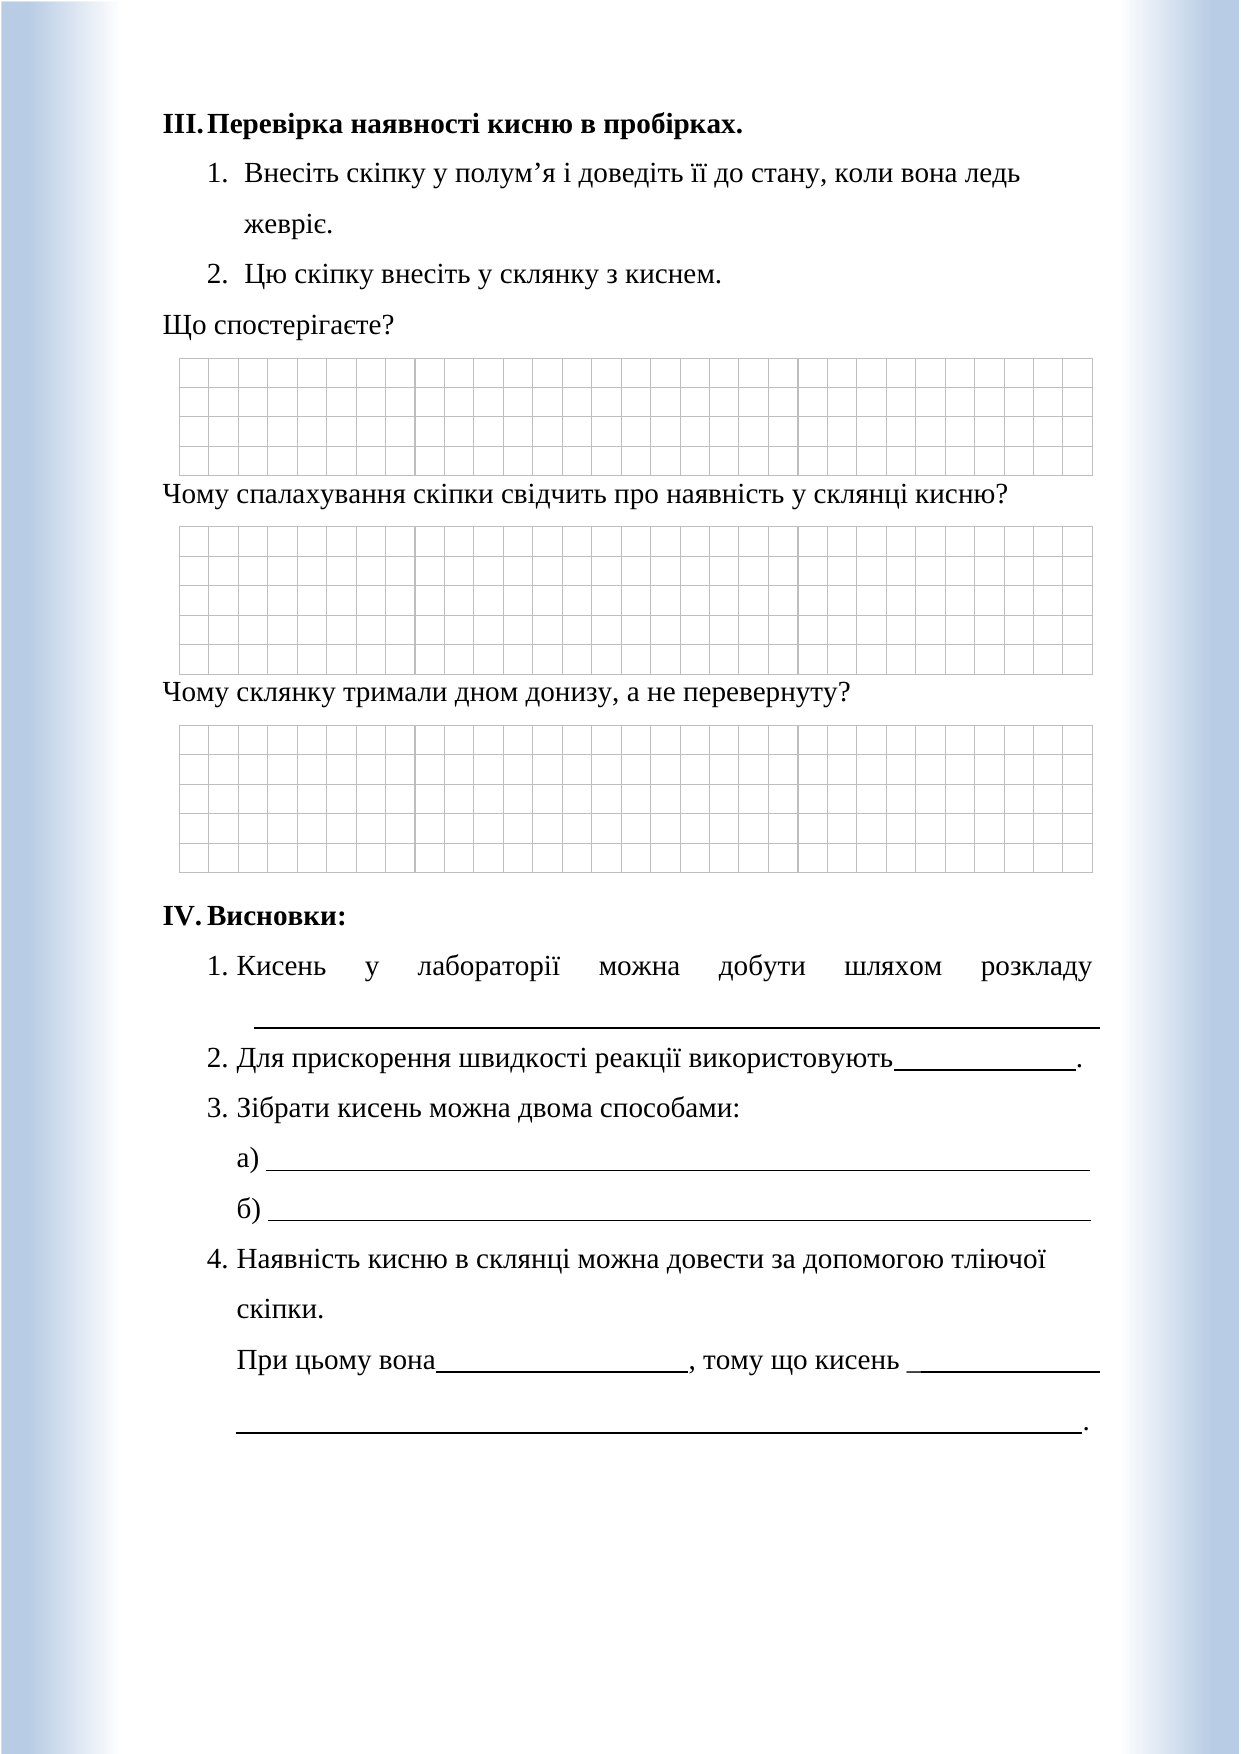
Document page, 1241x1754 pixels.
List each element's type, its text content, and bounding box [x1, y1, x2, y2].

table_cell [1034, 844, 1062, 872]
table_cell [946, 844, 974, 872]
table_header [739, 527, 768, 556]
table_header [1034, 527, 1062, 556]
table_header [386, 359, 414, 387]
table_cell [710, 785, 738, 813]
table_cell [386, 417, 414, 446]
table_cell [681, 645, 709, 673]
table_cell [533, 388, 562, 416]
table_header [416, 527, 444, 556]
table_cell [710, 586, 738, 615]
table_cell [946, 814, 974, 843]
table_header [533, 726, 562, 754]
table_cell [828, 447, 856, 475]
table_cell [474, 586, 503, 615]
table_cell [268, 755, 297, 783]
table_header [887, 726, 915, 754]
table_header [1063, 726, 1092, 754]
table_header [857, 359, 886, 387]
table_cell [298, 785, 326, 813]
table_cell [828, 645, 856, 673]
table_cell [416, 447, 444, 475]
table_cell [209, 645, 238, 673]
table_cell [946, 785, 974, 813]
table_cell [504, 645, 532, 673]
table_header [739, 726, 768, 754]
table_cell [1005, 844, 1033, 872]
picture [1120, 0, 1239, 1754]
text а) [236, 1141, 1192, 1174]
table_cell [533, 447, 562, 475]
table_cell [739, 586, 768, 615]
table_cell [769, 388, 797, 416]
table_header [563, 359, 591, 387]
table_cell [769, 586, 797, 615]
table_cell [592, 557, 621, 585]
table_cell [1063, 755, 1092, 783]
table_cell [504, 417, 532, 446]
table_cell [916, 417, 945, 446]
table_cell [180, 557, 208, 585]
table_cell [769, 417, 797, 446]
table_cell [327, 388, 356, 416]
table_cell [209, 844, 238, 872]
table_cell [681, 785, 709, 813]
table_cell [327, 557, 356, 585]
table_header [474, 527, 503, 556]
table_cell [916, 755, 945, 783]
table_header [474, 726, 503, 754]
table_cell [239, 814, 267, 843]
table_header [710, 527, 738, 556]
table_cell [180, 785, 208, 813]
table_cell [975, 557, 1004, 585]
table_cell [857, 616, 886, 644]
table_cell [268, 785, 297, 813]
table_cell [239, 447, 267, 475]
picture [1, 1, 120, 1754]
table_cell [533, 557, 562, 585]
table_cell [622, 388, 650, 416]
table_cell [357, 388, 385, 416]
table_cell [209, 586, 238, 615]
table_cell [799, 447, 827, 475]
table_header [769, 359, 797, 387]
table_cell [769, 844, 797, 872]
table_header [857, 527, 886, 556]
table_cell [298, 844, 326, 872]
table_cell [681, 755, 709, 783]
table_cell [946, 645, 974, 673]
table_cell [975, 755, 1004, 783]
table_cell [622, 814, 650, 843]
table_header [622, 527, 650, 556]
table_header [239, 527, 267, 556]
list Зібрати кисень можна двома способами: [207, 1090, 1192, 1124]
table_header [916, 359, 945, 387]
table_cell [828, 557, 856, 585]
table_cell [1005, 447, 1033, 475]
table_cell [563, 557, 591, 585]
table_cell [916, 447, 945, 475]
table_cell [592, 755, 621, 783]
table_cell [681, 388, 709, 416]
table_cell [1063, 557, 1092, 585]
table_cell [975, 388, 1004, 416]
table_cell [533, 844, 562, 872]
table_cell [1063, 844, 1092, 872]
table_header [563, 726, 591, 754]
table_cell [268, 844, 297, 872]
table_cell [710, 616, 738, 644]
table_header [828, 527, 856, 556]
table_header [975, 726, 1004, 754]
table_cell [1034, 645, 1062, 673]
table_cell [975, 785, 1004, 813]
table_cell [445, 586, 473, 615]
table_cell [681, 844, 709, 872]
table_cell [239, 586, 267, 615]
table_cell [622, 586, 650, 615]
table_cell [504, 586, 532, 615]
table_cell [592, 645, 621, 673]
table_cell [681, 616, 709, 644]
table_cell [710, 814, 738, 843]
table_cell [651, 755, 680, 783]
table_cell [828, 586, 856, 615]
table_header [916, 726, 945, 754]
table_cell [1005, 388, 1033, 416]
table_header [268, 359, 297, 387]
subtitle Висновки: [162, 898, 1192, 931]
table_header [298, 726, 326, 754]
text Чому склянку тримали дном донизу, а не перевернуту? [162, 674, 1192, 708]
table_cell [298, 417, 326, 446]
table_cell [946, 616, 974, 644]
text При цьому вона , тому що кисень _ [236, 1342, 1192, 1376]
table_cell [739, 645, 768, 673]
table_cell [651, 417, 680, 446]
table_cell [857, 388, 886, 416]
table_header [975, 359, 1004, 387]
table_header [769, 726, 797, 754]
table_cell [1034, 447, 1062, 475]
table_header [533, 359, 562, 387]
table_cell [445, 755, 473, 783]
table_cell [445, 557, 473, 585]
table_cell [327, 616, 356, 644]
table_cell [533, 814, 562, 843]
table_cell [857, 785, 886, 813]
table_header [327, 527, 356, 556]
table_header [799, 359, 827, 387]
table_cell [533, 586, 562, 615]
table_header [681, 359, 709, 387]
table_cell [386, 785, 414, 813]
table_cell [622, 645, 650, 673]
table_cell [1063, 417, 1092, 446]
table_cell [1005, 616, 1033, 644]
table_cell [799, 645, 827, 673]
table_header [474, 359, 503, 387]
table_cell [975, 844, 1004, 872]
table_cell [710, 388, 738, 416]
table_cell [386, 844, 414, 872]
table_cell [769, 557, 797, 585]
table_header [327, 359, 356, 387]
table_cell [209, 557, 238, 585]
table_header [533, 527, 562, 556]
table_header [445, 359, 473, 387]
table_cell [681, 586, 709, 615]
subtitle Перевірка наявності кисню в пробірках. [162, 106, 1192, 139]
table_cell [887, 447, 915, 475]
table_cell [916, 586, 945, 615]
table_cell [533, 755, 562, 783]
table_cell [209, 417, 238, 446]
table_header [504, 359, 532, 387]
table_cell [298, 447, 326, 475]
table_cell [739, 844, 768, 872]
table_cell [946, 586, 974, 615]
table_cell [828, 785, 856, 813]
table_cell [681, 557, 709, 585]
table_cell [416, 645, 444, 673]
table_cell [327, 755, 356, 783]
table_cell [651, 586, 680, 615]
table_cell [828, 616, 856, 644]
table_cell [445, 814, 473, 843]
table_cell [916, 785, 945, 813]
table_cell [180, 388, 208, 416]
table_header [416, 359, 444, 387]
text Чому спалахування скіпки свідчить про наявність у склянці кисню? [162, 476, 1192, 509]
table_cell [828, 755, 856, 783]
table_cell [946, 447, 974, 475]
table_cell [445, 447, 473, 475]
table_cell [651, 645, 680, 673]
table_header [357, 359, 385, 387]
table_cell [799, 417, 827, 446]
table_cell [209, 447, 238, 475]
table_header [592, 726, 621, 754]
table_cell [386, 814, 414, 843]
table_cell [268, 586, 297, 615]
table_cell [887, 844, 915, 872]
table_cell [916, 557, 945, 585]
table_header [887, 359, 915, 387]
table_cell [239, 616, 267, 644]
table_header [681, 726, 709, 754]
table_header [828, 359, 856, 387]
table_cell [946, 755, 974, 783]
table_cell [416, 616, 444, 644]
table_header [416, 726, 444, 754]
table_cell [1034, 388, 1062, 416]
table_cell [887, 388, 915, 416]
table_header [916, 527, 945, 556]
table_cell [474, 844, 503, 872]
table_cell [592, 785, 621, 813]
table_cell [386, 645, 414, 673]
table_cell [416, 417, 444, 446]
table_header [1063, 359, 1092, 387]
table_header [563, 527, 591, 556]
table_header [298, 359, 326, 387]
table_cell [416, 586, 444, 615]
table_cell [857, 586, 886, 615]
table_header [239, 726, 267, 754]
table_cell [651, 785, 680, 813]
table_cell [739, 785, 768, 813]
table_cell [916, 645, 945, 673]
table_cell [445, 785, 473, 813]
table_cell [739, 388, 768, 416]
table_cell [651, 814, 680, 843]
table_cell [799, 557, 827, 585]
table_cell [651, 557, 680, 585]
table_cell [268, 447, 297, 475]
table_cell [327, 645, 356, 673]
table_cell [622, 785, 650, 813]
table_cell [563, 447, 591, 475]
table_cell [1005, 645, 1033, 673]
table_cell [739, 616, 768, 644]
table_cell [533, 645, 562, 673]
table_cell [592, 447, 621, 475]
table_cell [887, 616, 915, 644]
table_cell [1034, 785, 1062, 813]
table_cell [857, 557, 886, 585]
table_cell [327, 417, 356, 446]
table_cell [916, 388, 945, 416]
table_cell [504, 447, 532, 475]
list Кисень у лабораторії можна добути шляхом розкладу [207, 948, 1192, 981]
table_cell [327, 844, 356, 872]
table_cell [916, 844, 945, 872]
table_cell [357, 417, 385, 446]
table_cell [710, 447, 738, 475]
table_header [445, 726, 473, 754]
table_header [651, 726, 680, 754]
table_header [1034, 359, 1062, 387]
table_cell [209, 388, 238, 416]
table_header [975, 527, 1004, 556]
table_cell [799, 785, 827, 813]
table_cell [769, 755, 797, 783]
table_cell [563, 586, 591, 615]
table_header [239, 359, 267, 387]
table_cell [799, 755, 827, 783]
table_cell [298, 557, 326, 585]
table_cell [622, 417, 650, 446]
table_cell [739, 417, 768, 446]
table_header [327, 726, 356, 754]
table_header [710, 359, 738, 387]
table_header [1005, 726, 1033, 754]
table_cell [357, 447, 385, 475]
table_cell [1063, 645, 1092, 673]
table_cell [474, 755, 503, 783]
table_header [946, 527, 974, 556]
table_cell [1063, 785, 1092, 813]
table_cell [268, 388, 297, 416]
table_cell [592, 616, 621, 644]
table_cell [887, 814, 915, 843]
table_cell [445, 388, 473, 416]
table_cell [710, 755, 738, 783]
table_cell [386, 755, 414, 783]
table_header [828, 726, 856, 754]
table_header [651, 359, 680, 387]
table_cell [946, 557, 974, 585]
table_cell [681, 814, 709, 843]
table_cell [887, 645, 915, 673]
table_header [799, 527, 827, 556]
table_cell [857, 844, 886, 872]
table_cell [769, 785, 797, 813]
table_cell [769, 616, 797, 644]
table_cell [386, 447, 414, 475]
table_cell [327, 447, 356, 475]
table_cell [622, 616, 650, 644]
table_cell [268, 557, 297, 585]
table_cell [386, 616, 414, 644]
table_cell [357, 586, 385, 615]
table_cell [975, 645, 1004, 673]
table_cell [1063, 388, 1092, 416]
table_header [386, 527, 414, 556]
table_header [504, 726, 532, 754]
table_cell [857, 645, 886, 673]
table_cell [622, 844, 650, 872]
list Наявність кисню в склянці можна довести за допомогою тліючої скіпки. [207, 1241, 1092, 1325]
table_cell [474, 785, 503, 813]
table_cell [504, 814, 532, 843]
table_header [799, 726, 827, 754]
table_cell [1034, 755, 1062, 783]
table_cell [1063, 586, 1092, 615]
table_cell [1034, 417, 1062, 446]
table_cell [416, 844, 444, 872]
table_header [739, 359, 768, 387]
table_header [298, 527, 326, 556]
table_cell [1034, 586, 1062, 615]
table_cell [710, 645, 738, 673]
text б) [236, 1191, 1192, 1224]
table_cell [416, 785, 444, 813]
table_cell [386, 586, 414, 615]
table_cell [739, 814, 768, 843]
table_cell [298, 645, 326, 673]
table_cell [857, 447, 886, 475]
table_cell [504, 557, 532, 585]
table_cell [651, 447, 680, 475]
table_cell [180, 645, 208, 673]
table_cell [268, 616, 297, 644]
table_cell [504, 616, 532, 644]
table_cell [1005, 586, 1033, 615]
table_cell [298, 616, 326, 644]
table_cell [946, 417, 974, 446]
table_header [1005, 359, 1033, 387]
table_cell [209, 616, 238, 644]
table_cell [799, 586, 827, 615]
table_cell [592, 417, 621, 446]
table_cell [739, 755, 768, 783]
table_cell [1005, 417, 1033, 446]
table_cell [239, 645, 267, 673]
table_cell [622, 447, 650, 475]
table_cell [386, 557, 414, 585]
table_cell [180, 814, 208, 843]
table_cell [416, 388, 444, 416]
table_cell [563, 645, 591, 673]
table_cell [622, 755, 650, 783]
table_cell [327, 785, 356, 813]
table_cell [887, 755, 915, 783]
text . [236, 1403, 1192, 1437]
table_cell [651, 844, 680, 872]
table_cell [445, 844, 473, 872]
table_cell [180, 417, 208, 446]
table_cell [357, 844, 385, 872]
table_cell [180, 844, 208, 872]
table_cell [386, 388, 414, 416]
table_cell [1005, 557, 1033, 585]
table_header [504, 527, 532, 556]
table_header [268, 527, 297, 556]
table_cell [327, 814, 356, 843]
table_header [209, 527, 238, 556]
table_header [592, 527, 621, 556]
table_cell [857, 814, 886, 843]
table_cell [209, 755, 238, 783]
table_header [946, 359, 974, 387]
table_cell [298, 755, 326, 783]
table_cell [474, 388, 503, 416]
table_cell [445, 616, 473, 644]
table_cell [298, 388, 326, 416]
table_cell [504, 388, 532, 416]
list Внесіть скіпку у полум’я і доведіть її до стану, коли вона ледь жевріє. [207, 156, 1092, 239]
table_header [209, 359, 238, 387]
table_cell [739, 557, 768, 585]
table_cell [445, 645, 473, 673]
table_header [857, 726, 886, 754]
table_header [357, 726, 385, 754]
table_cell [445, 417, 473, 446]
table_cell [828, 814, 856, 843]
table_header [180, 359, 208, 387]
table_cell [857, 755, 886, 783]
table_cell [710, 417, 738, 446]
table_cell [416, 557, 444, 585]
table_cell [533, 785, 562, 813]
table_cell [563, 814, 591, 843]
table_cell [239, 755, 267, 783]
list Цю скіпку внесіть у склянку з киснем. Що спостерігаєте? [162, 256, 723, 340]
table_cell [563, 844, 591, 872]
table_cell [563, 616, 591, 644]
table_cell [769, 814, 797, 843]
table_cell [239, 785, 267, 813]
table_header [946, 726, 974, 754]
table_cell [474, 417, 503, 446]
table_cell [1034, 814, 1062, 843]
table_cell [592, 388, 621, 416]
list Для прискорення швидкості реакції використовують . [207, 1040, 1192, 1073]
table_header [357, 527, 385, 556]
table_cell [474, 616, 503, 644]
table_cell [474, 447, 503, 475]
table_cell [239, 844, 267, 872]
table_cell [1005, 785, 1033, 813]
table_cell [975, 417, 1004, 446]
table_header [1034, 726, 1062, 754]
table_cell [209, 785, 238, 813]
table_cell [1005, 755, 1033, 783]
table_cell [739, 447, 768, 475]
table_header [769, 527, 797, 556]
table_cell [946, 388, 974, 416]
table_cell [828, 417, 856, 446]
table_cell [209, 814, 238, 843]
table_cell [268, 645, 297, 673]
table_cell [857, 417, 886, 446]
table_cell [622, 557, 650, 585]
table_cell [1063, 447, 1092, 475]
table_cell [357, 814, 385, 843]
table_cell [180, 586, 208, 615]
table_header [887, 527, 915, 556]
table_cell [592, 586, 621, 615]
table_cell [563, 388, 591, 416]
table_cell [916, 814, 945, 843]
table_header [1063, 527, 1092, 556]
table_cell [357, 645, 385, 673]
table_cell [887, 785, 915, 813]
table_cell [975, 447, 1004, 475]
table_cell [180, 447, 208, 475]
table_cell [975, 814, 1004, 843]
table_cell [357, 755, 385, 783]
table_cell [681, 417, 709, 446]
table_cell [799, 814, 827, 843]
table_header [681, 527, 709, 556]
table_header [1005, 527, 1033, 556]
table_cell [769, 645, 797, 673]
table_cell [592, 814, 621, 843]
table_cell [828, 388, 856, 416]
table_cell [1063, 616, 1092, 644]
table_cell [298, 586, 326, 615]
table_cell [533, 417, 562, 446]
table_header [622, 359, 650, 387]
table_cell [357, 616, 385, 644]
table_cell [1034, 557, 1062, 585]
table_cell [799, 844, 827, 872]
table_cell [180, 755, 208, 783]
table_cell [268, 417, 297, 446]
table_cell [710, 557, 738, 585]
table_cell [239, 557, 267, 585]
table_header [268, 726, 297, 754]
table_cell [710, 844, 738, 872]
table_cell [180, 616, 208, 644]
table_header [445, 527, 473, 556]
table_cell [681, 447, 709, 475]
table_cell [504, 844, 532, 872]
table_cell [1005, 814, 1033, 843]
table_cell [887, 417, 915, 446]
table_cell [799, 388, 827, 416]
table_cell [1034, 616, 1062, 644]
table_cell [327, 586, 356, 615]
table_header [592, 359, 621, 387]
table_header [710, 726, 738, 754]
table_cell [474, 645, 503, 673]
table_cell [563, 417, 591, 446]
table_cell [239, 388, 267, 416]
table_cell [357, 557, 385, 585]
table_header [386, 726, 414, 754]
table_cell [504, 755, 532, 783]
table_cell [474, 557, 503, 585]
table_cell [357, 785, 385, 813]
table_cell [916, 616, 945, 644]
table_header [180, 527, 208, 556]
table_cell [887, 586, 915, 615]
table_cell [769, 447, 797, 475]
table_cell [416, 814, 444, 843]
table_cell [887, 557, 915, 585]
table_cell [504, 785, 532, 813]
table_cell [828, 844, 856, 872]
table_cell [651, 388, 680, 416]
table_cell [975, 586, 1004, 615]
table_cell [651, 616, 680, 644]
table_header [209, 726, 238, 754]
table_cell [592, 844, 621, 872]
table_header [180, 726, 208, 754]
table_cell [563, 785, 591, 813]
table_cell [1063, 814, 1092, 843]
table_cell [563, 755, 591, 783]
table_cell [268, 814, 297, 843]
table_header [622, 726, 650, 754]
table_cell [474, 814, 503, 843]
table_cell [975, 616, 1004, 644]
table_cell [416, 755, 444, 783]
table_cell [239, 417, 267, 446]
table_cell [799, 616, 827, 644]
table_cell [298, 814, 326, 843]
table_cell [533, 616, 562, 644]
table_header [651, 527, 680, 556]
